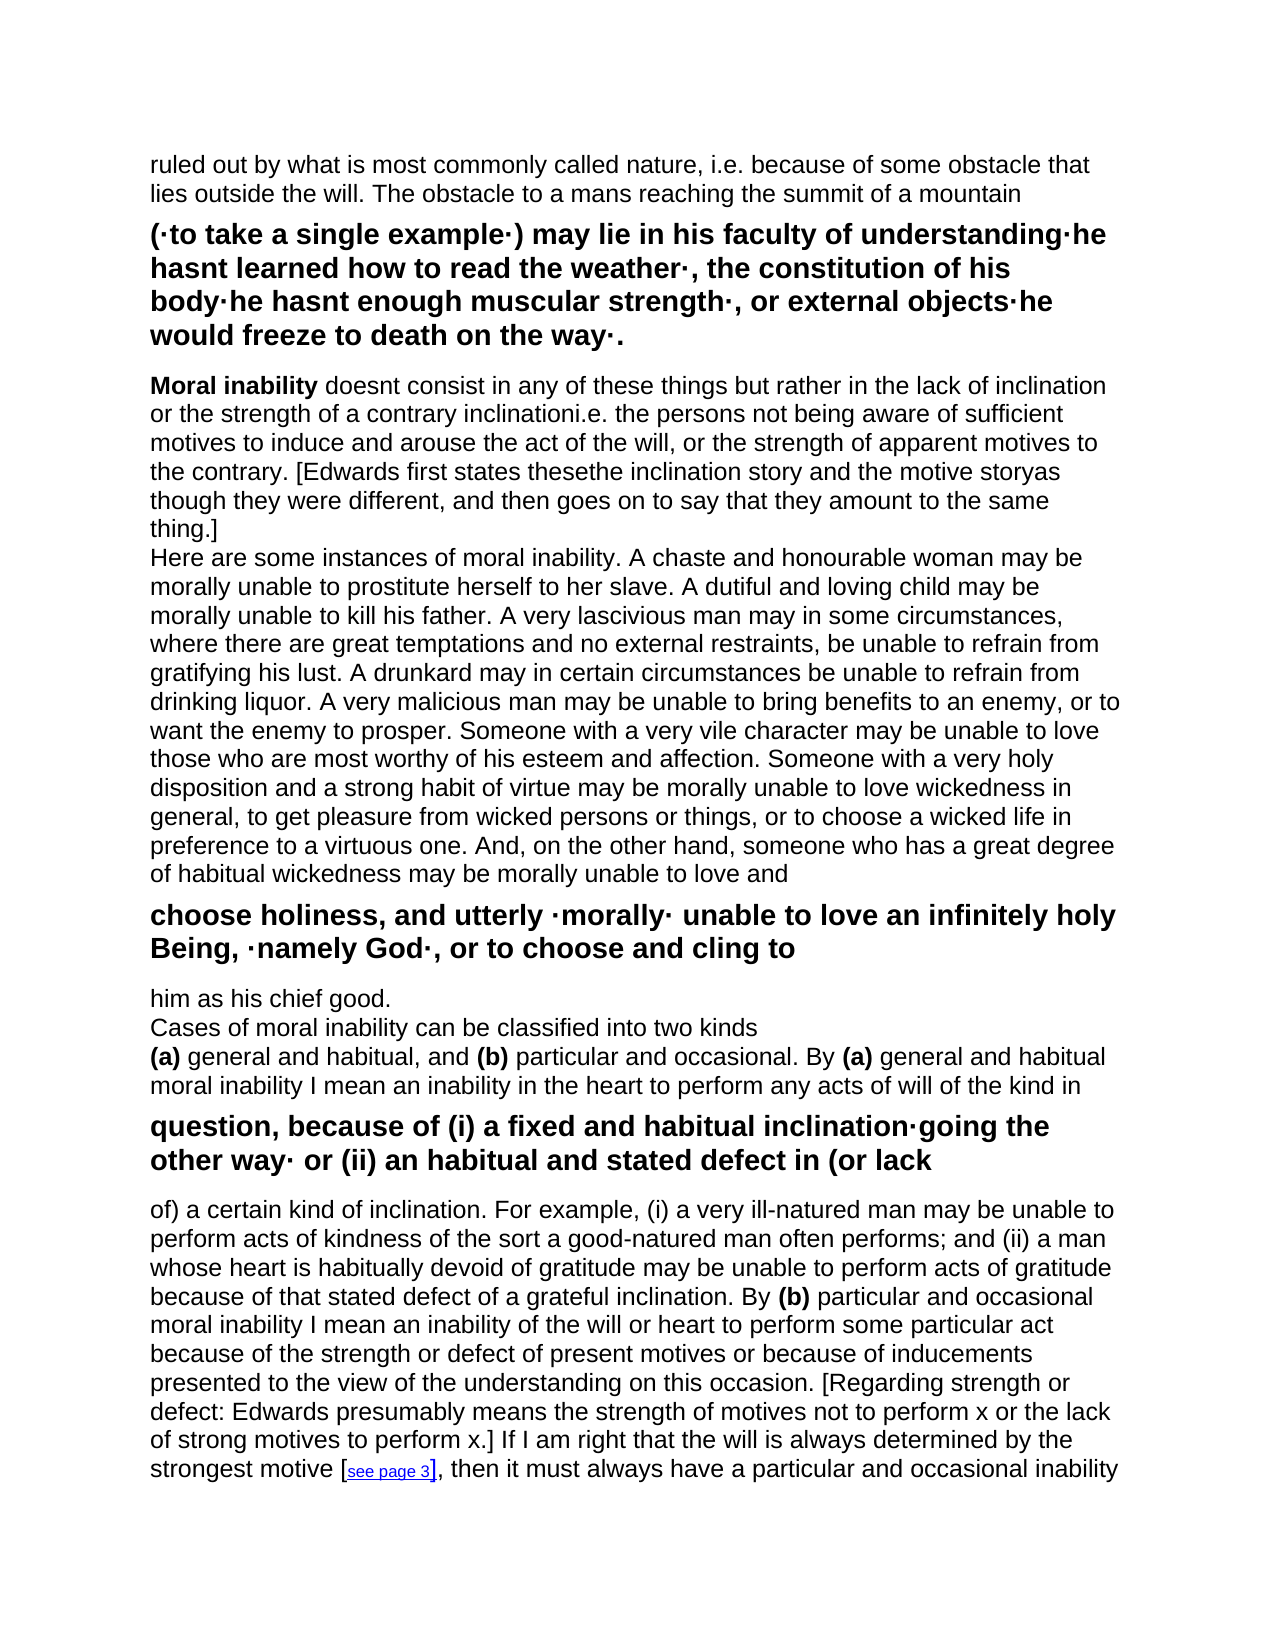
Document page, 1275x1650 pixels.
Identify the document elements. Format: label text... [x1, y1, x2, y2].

text (a) general and habitual, and (b) particular and occasional. By (a) general and habitual moral inability I mean an inability in the heart to perform any acts of will of the kind in [150, 1042, 1125, 1099]
text ruled out by what is most commonly called nature, i.e. because of some obstacle that lies outside the will. The obstacle to a mans reaching the summit of a mountain [150, 150, 1125, 207]
text Here are some instances of moral inability. A chaste and honourable woman may be morally unable to prostitute herself to her slave. A dutiful and loving child may be morally unable to kill his father. A very lascivious man may in some circumstances, where there are great temptations and no external restraints, be unable to refrain from gratifying his lust. A drunkard may in certain circumstances be unable to refrain from drinking liquor. A very malicious man may be unable to bring beneﬁts to an enemy, or to want the enemy to prosper. Someone with a very vile character may be unable to love those who are most worthy of his esteem and affection. Someone with a very holy disposition and a strong habit of virtue may be morally unable to love wickedness in general, to get pleasure from wicked persons or things, or to choose a wicked life in preference to a virtuous one. And, on the other hand, someone who has a great degree of habitual wickedness may be morally unable to love and [150, 543, 1125, 888]
text Moral inability doesnt consist in any of these things but rather in the lack of inclination or the strength of a contrary inclinationi.e. the persons not being aware of sufficient motives to induce and arouse the act of the will, or the strength of apparent motives to the contrary. [Edwards first states thesethe inclination story and the motive storyas though they were different, and then goes on to say that they amount to the same thing.] [150, 371, 1125, 543]
text him as his chief good. [150, 984, 1125, 1013]
text (·to take a single example·) may lie in his faculty of understanding·he hasnt learned how to read the weather·, the constitution of his body·he hasnt enough muscular strength·, or external objects·he would freeze to death on the way·. [150, 217, 1125, 351]
text Cases of moral inability can be classiﬁed into two kinds [150, 1013, 1125, 1042]
text choose holiness, and utterly ·morally· unable to love an inﬁnitely holy Being, ·namely God·, or to choose and cling to [150, 898, 1125, 965]
text question, because of (i) a fixed and habitual inclination·going the other way· or (ii) an habitual and stated defect in (or lack [150, 1109, 1125, 1176]
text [150, 1196, 1125, 1483]
